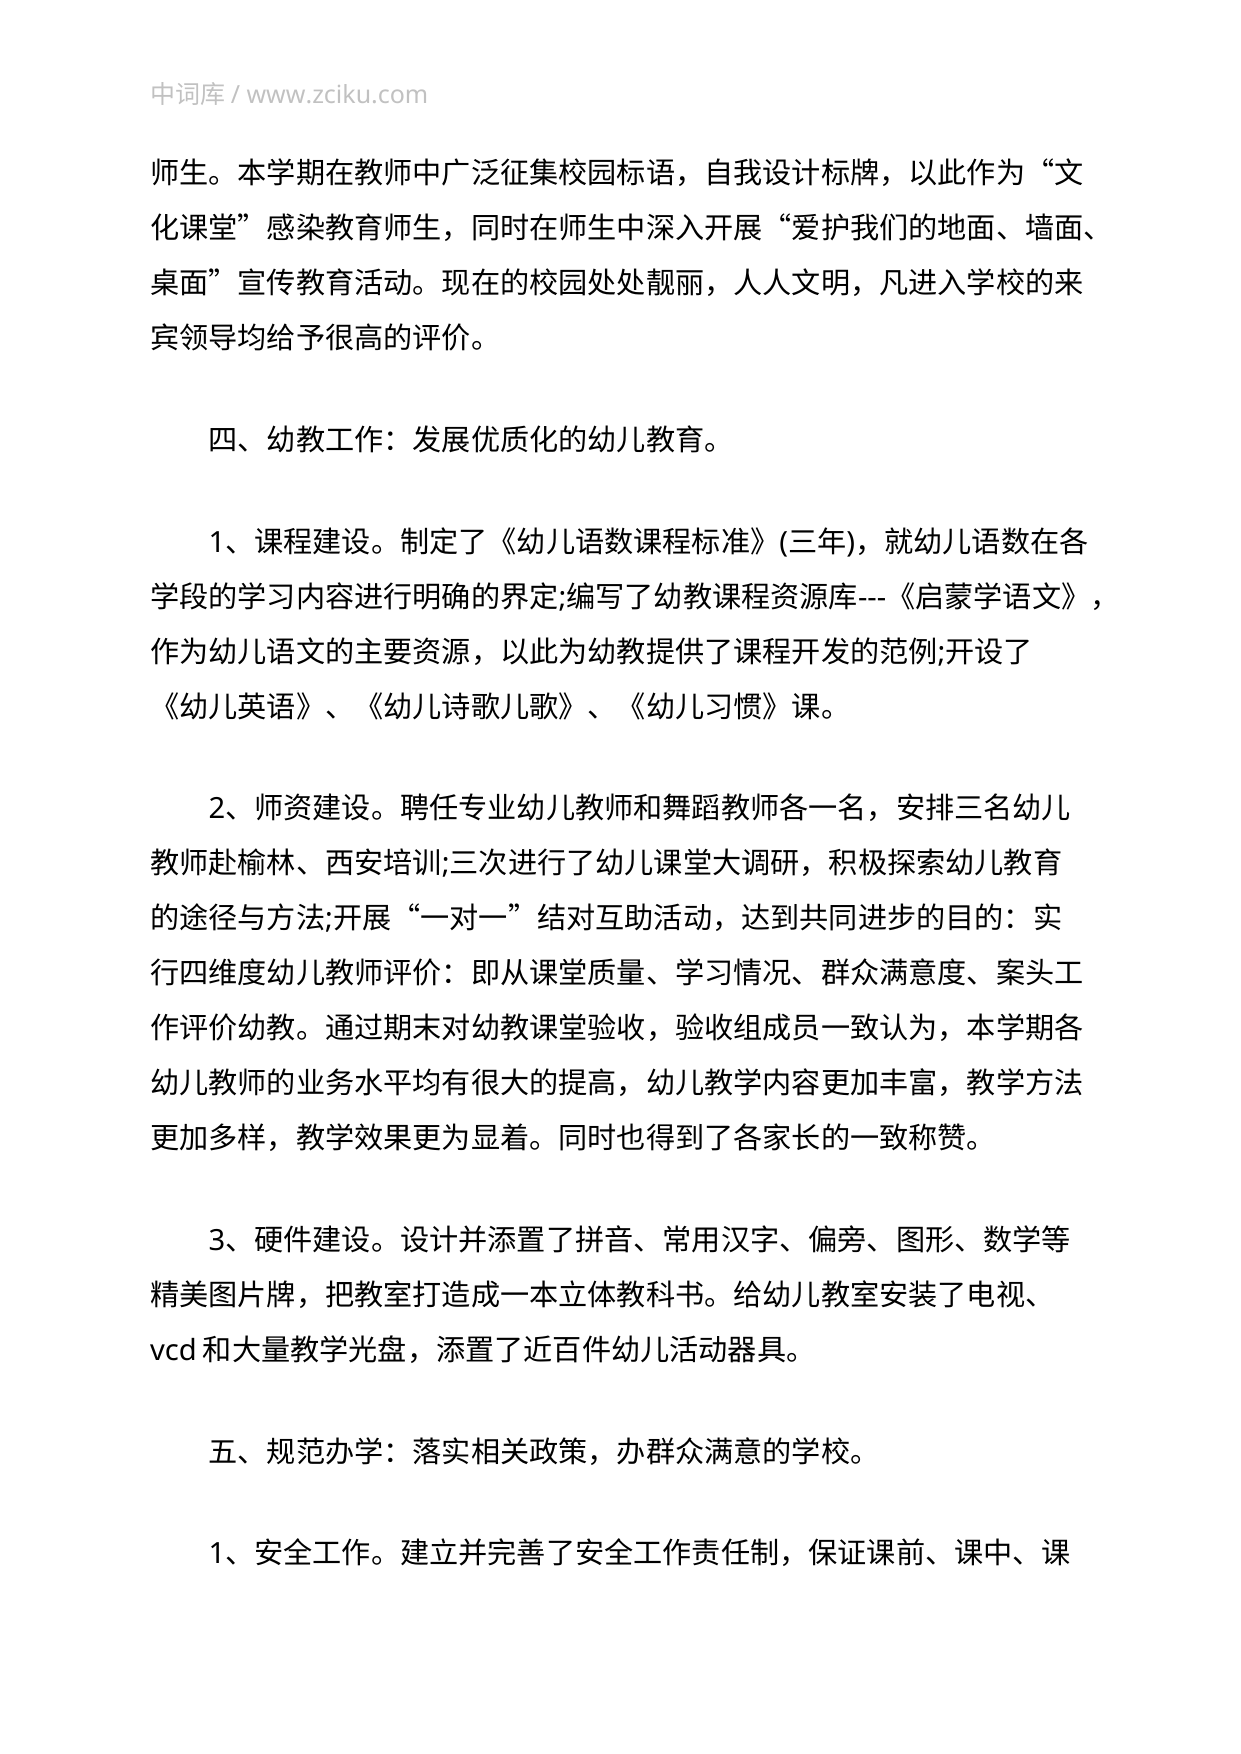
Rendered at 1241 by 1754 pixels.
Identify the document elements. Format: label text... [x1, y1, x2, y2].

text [150, 1530, 1090, 1572]
text 五、规范办学：落实相关政策，办群众满意的学校。 [150, 1428, 1090, 1471]
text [150, 150, 1090, 357]
text 3、硬件建设。设计并添置了拼音、常用汉字、偏旁、图形、数学等精美图片牌，把教室打造成一本立体教科书。给幼儿教室安装了电视、vcd和大量教学光盘，添置了近百件幼儿活动器具。 [150, 1216, 1090, 1369]
text 1、课程建设。制定了《幼儿语数课程标准》(三年)，就幼儿语数在各学段的学习内容进行明确的界定;编写了幼教课程资源库---《启蒙学语文》，作为幼儿语文的主要资源，以此为幼教提供了课程开发的范例;开设了《幼儿英语》、《幼儿诗歌儿歌》、《幼儿习惯》课。 [150, 518, 1090, 726]
text 2、师资建设。聘任专业幼儿教师和舞蹈教师各一名，安排三名幼儿教师赴榆林、西安培训;三次进行了幼儿课堂大调研，积极探索幼儿教育的途径与方法;开展“一对一”结对互助活动，达到共同进步的目的：实行四维度幼儿教师评价：即从课堂质量、学习情况、群众满意度、案头工作评价幼教。通过期末对幼教课堂验收，验收组成员一致认为，本学期各幼儿教师的业务水平均有很大的提高，幼儿教学内容更加丰富，教学方法更加多样，教学效果更为显着。同时也得到了各家长的一致称赞。 [150, 785, 1090, 1157]
text 四、幼教工作：发展优质化的幼儿教育。 [150, 416, 1090, 459]
